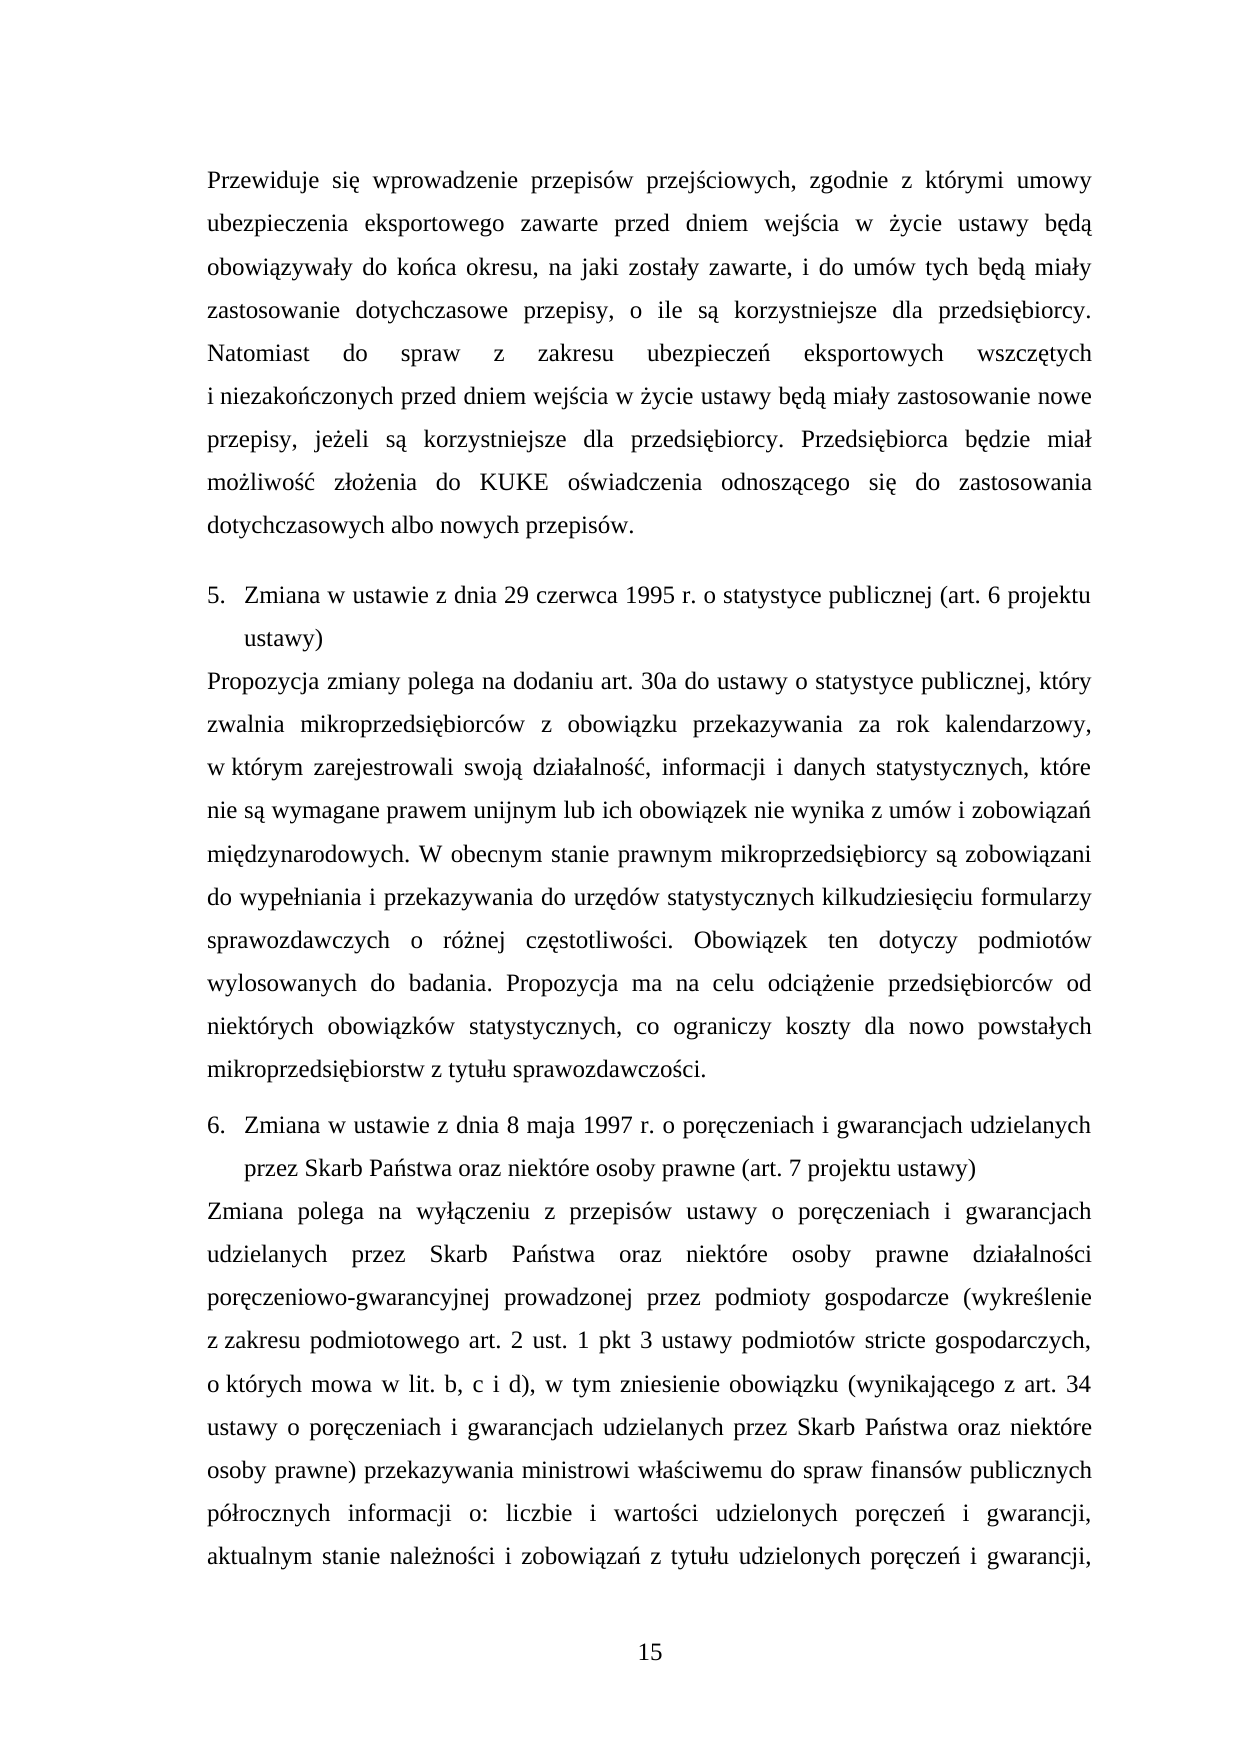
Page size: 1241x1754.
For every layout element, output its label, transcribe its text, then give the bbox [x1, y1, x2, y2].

text Przewiduje się wprowadzenie przepisów przejściowych, zgodnie z którymi umowy ubezpieczenia eksportowego zawarte przed dniem wejścia w życie ustawy będą obowiązywały do końca okresu, na jaki zostały zawarte, i do umów tych będą miały zastosowanie dotychczasowe przepisy, o ile są korzystniejsze dla przedsiębiorcy. Natomiast do spraw z zakresu ubezpieczeń eksportowych wszczętych i niezakończonych przed dniem wejścia w życie ustawy będą miały zastosowanie nowe przepisy, jeżeli są korzystniejsze dla przedsiębiorcy. Przedsiębiorca będzie miał możliwość złożenia do KUKE oświadczenia odnoszącego się do zastosowania dotychczasowych albo nowych przepisów. [207, 165, 1092, 539]
list Zmiana w ustawie z dnia 8 maja 1997 r. o poręczeniach i gwarancjach udzielanych przez Skarb Państwa oraz niektóre osoby prawne (art. 7 projektu ustawy) [207, 1110, 1092, 1182]
list Zmiana w ustawie z dnia 29 czerwca 1995 r. o statystyce publicznej (art. 6 projektu ustawy) [207, 580, 1092, 652]
text Propozycja zmiany polega na dodaniu art. 30a do ustawy o statystyce publicznej, który zwalnia mikroprzedsiębiorców z obowiązku przekazywania za rok kalendarzowy, w którym zarejestrowali swoją działalność, informacji i danych statystycznych, które nie są wymagane prawem unijnym lub ich obowiązek nie wynika z umów i zobowiązań międzynarodowych. W obecnym stanie prawnym mikroprzedsiębiorcy są zobowiązani do wypełniania i przekazywania do urzędów statystycznych kilkudziesięciu formularzy sprawozdawczych o różnej częstotliwości. Obowiązek ten dotyczy podmiotów wylosowanych do badania. Propozycja ma na celu odciążenie przedsiębiorców od niektórych obowiązków statystycznych, co ograniczy koszty dla nowo powstałych mikroprzedsiębiorstw z tytułu sprawozdawczości. [207, 666, 1092, 1083]
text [207, 1196, 1092, 1570]
